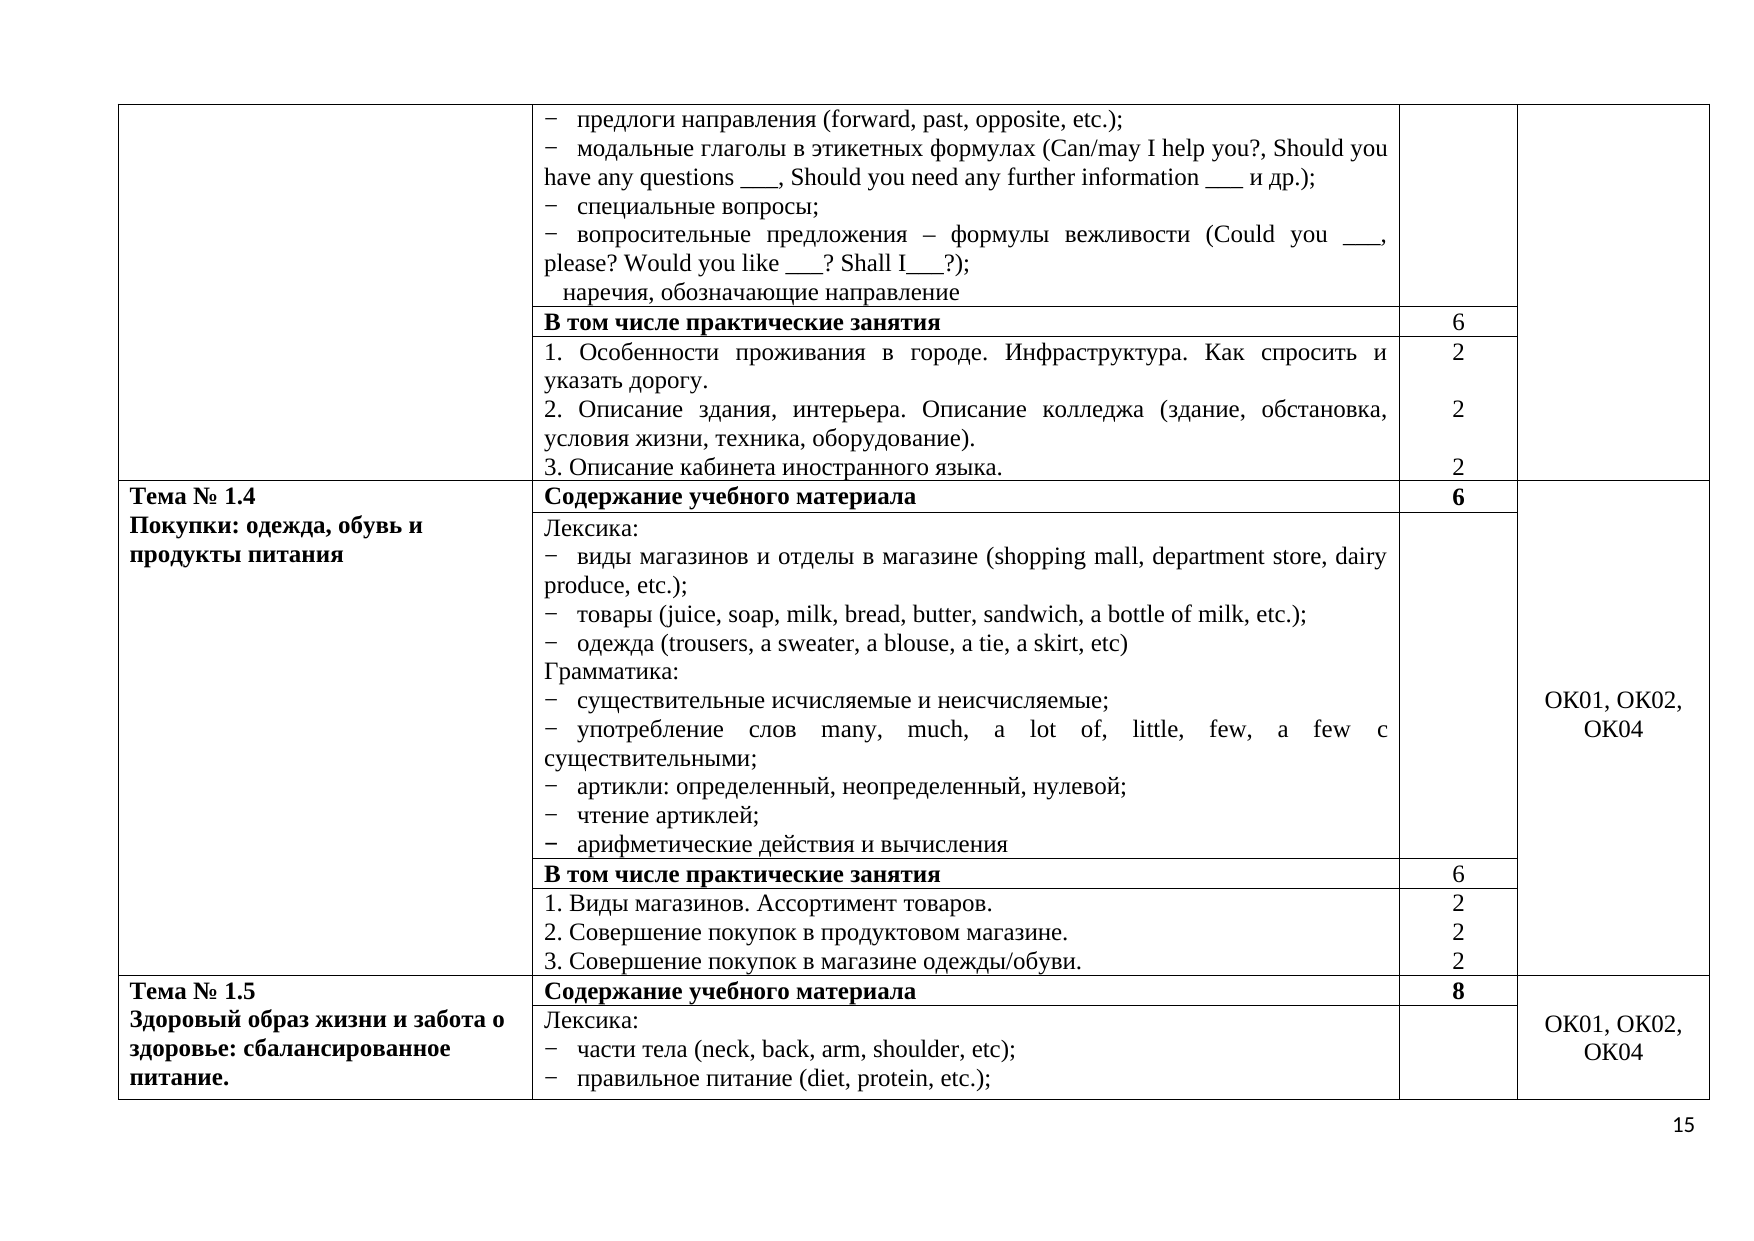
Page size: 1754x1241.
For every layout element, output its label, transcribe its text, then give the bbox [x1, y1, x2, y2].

table_cell ОК01, ОК02, ОК04 [1518, 481, 1709, 975]
table_cell В том числе практические занятия [533, 859, 1399, 887]
table_cell В том числе практические занятия [533, 307, 1399, 336]
table_cell ОК01, ОК02, ОК04 [1518, 976, 1709, 1099]
table_cell 1. Особенности проживания в городе. Инфраструктура. Как спросить и указать дорогу. 2. Описание здания, интерьера. Описание колледжа (здание, обстановка, условия жизни, техника, оборудование). 3. Описание кабинета иностранного языка. [533, 337, 1399, 480]
table_cell Содержание учебного материала [533, 481, 1399, 512]
table_cell 6 [1400, 481, 1517, 512]
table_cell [533, 105, 1399, 306]
table_cell 2 2 2 [1400, 889, 1517, 975]
table_cell Тема № 1.5 Здоровый образ жизни и забота о здоровье: сбалансированное питание. Спорт [119, 976, 532, 1099]
table_cell [1400, 513, 1517, 858]
table_cell 6 [1400, 859, 1517, 887]
table_cell Содержание учебного материала [533, 976, 1399, 1004]
table_cell Тема № 1.4 Покупки: одежда, обувь и продукты питания [119, 481, 532, 975]
table_cell 2 2 2 [1400, 337, 1517, 480]
table_cell 6 [1400, 307, 1517, 336]
table_cell 1. Виды магазинов. Ассортимент товаров. 2. Совершение покупок в продуктовом магазине. 3. Совершение покупок в магазине одежды/обуви. [533, 889, 1399, 975]
table_cell Лексика: виды магазинов и отделы в магазине (shopping mall, department store, dairy produce, etc.); товары (juice, soap, milk, bread, butter, sandwich, a bottle of milk, etc.); одежда (trousers, a sweater, a blouse, a tie, a skirt, etc) Грамматика: существительные исчисляемые и неисчисляемые; употребление слов many, much, a lot of, little, few, a few с существительными; артикли: определенный, неопределенный, нулевой; чтение артиклей; арифметические действия и вычисления [533, 513, 1399, 858]
table_cell 8 [1400, 976, 1517, 1004]
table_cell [533, 1006, 1399, 1099]
table_cell [1400, 105, 1517, 306]
table_cell [1400, 1006, 1517, 1099]
